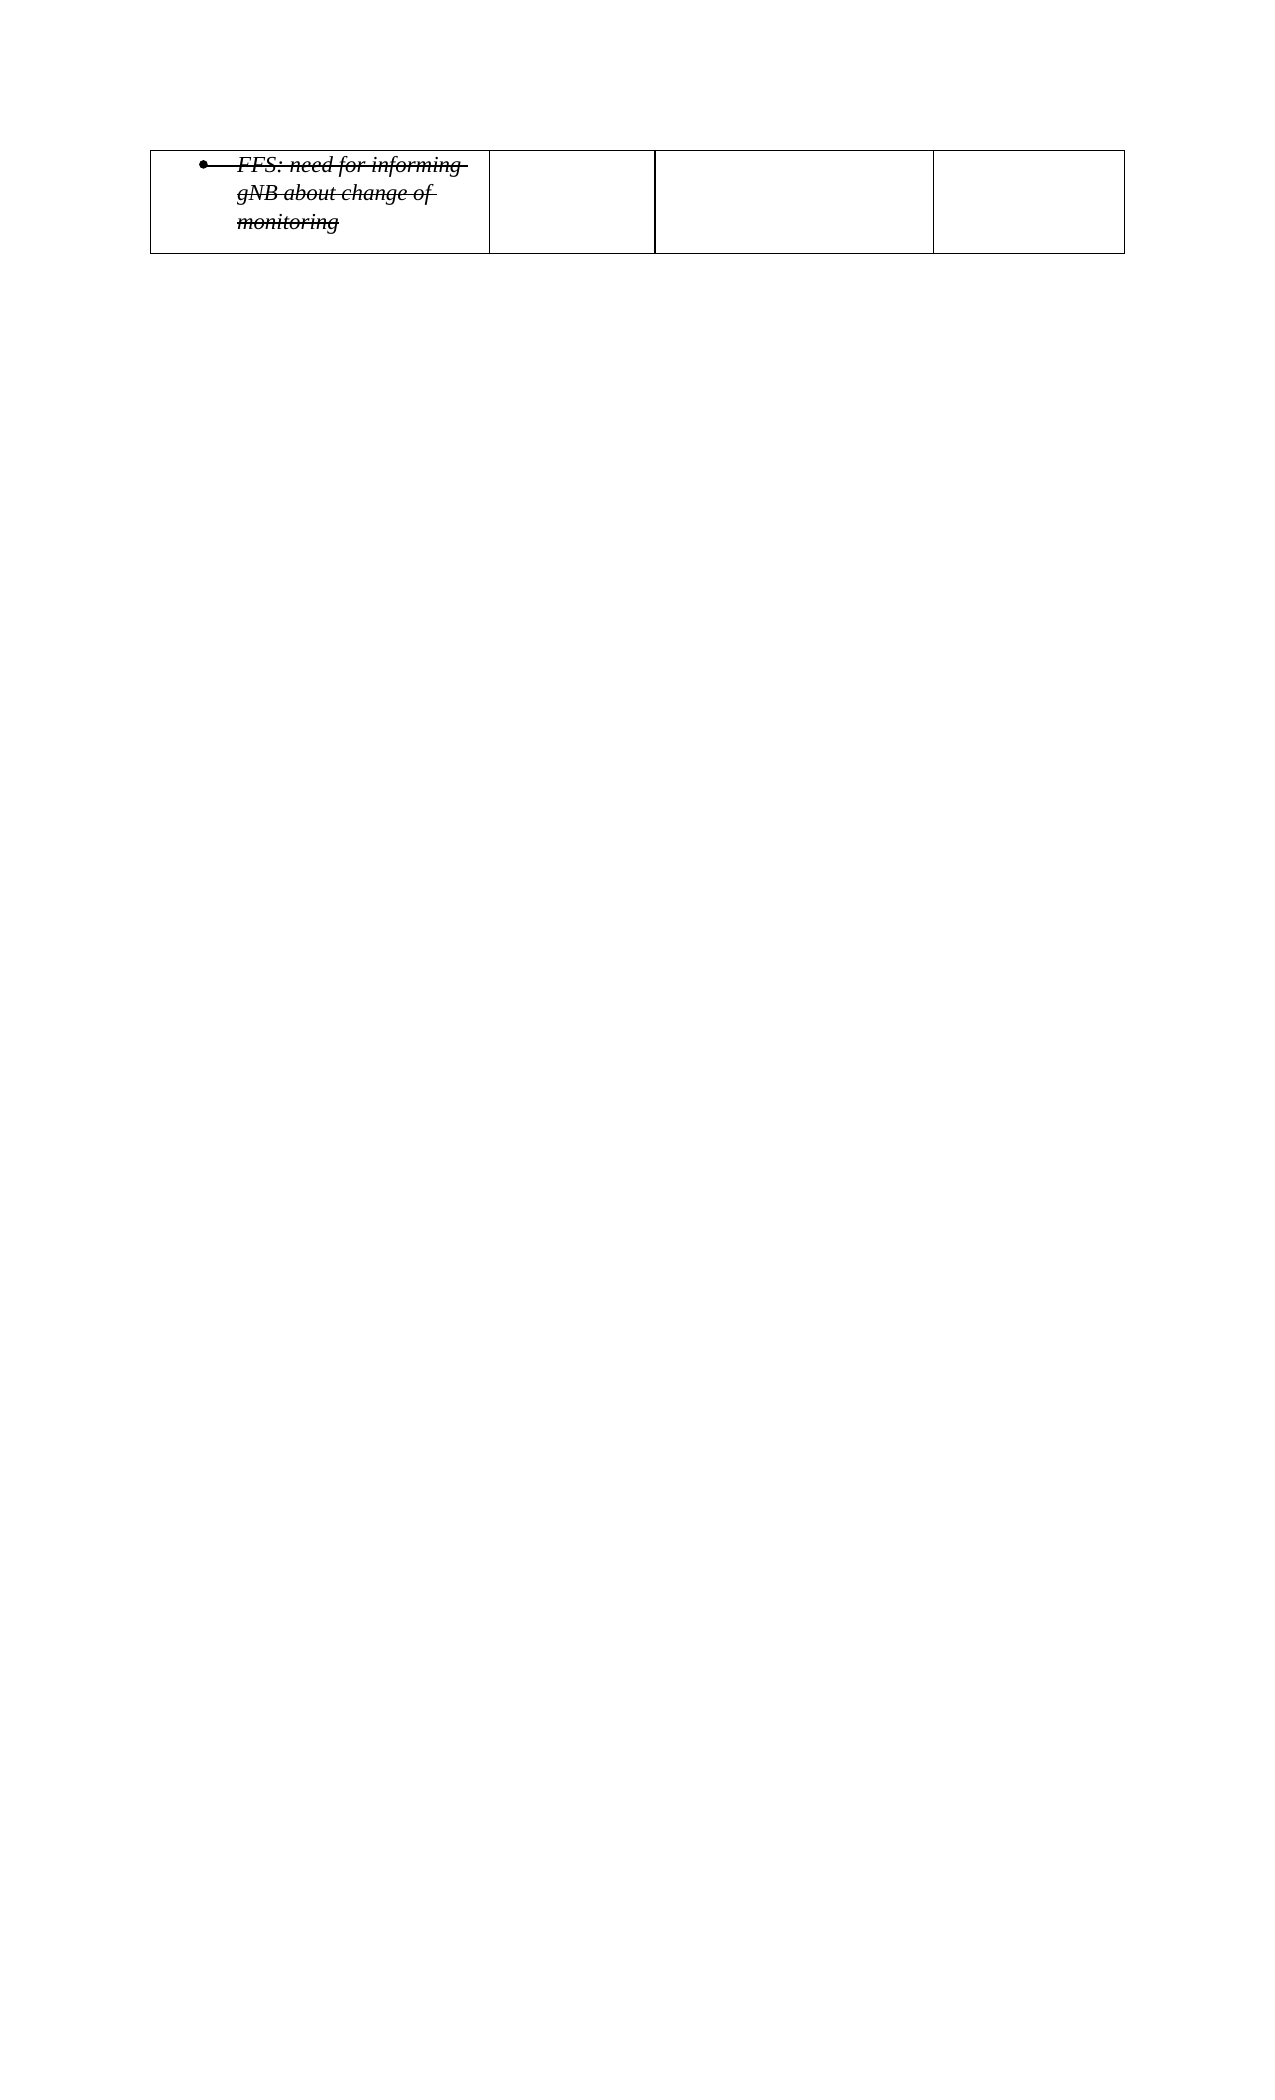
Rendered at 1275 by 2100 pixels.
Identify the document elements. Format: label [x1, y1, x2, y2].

table_cell [934, 151, 1124, 253]
table_cell [151, 151, 489, 253]
table_cell [490, 151, 654, 253]
table_cell [656, 151, 933, 253]
